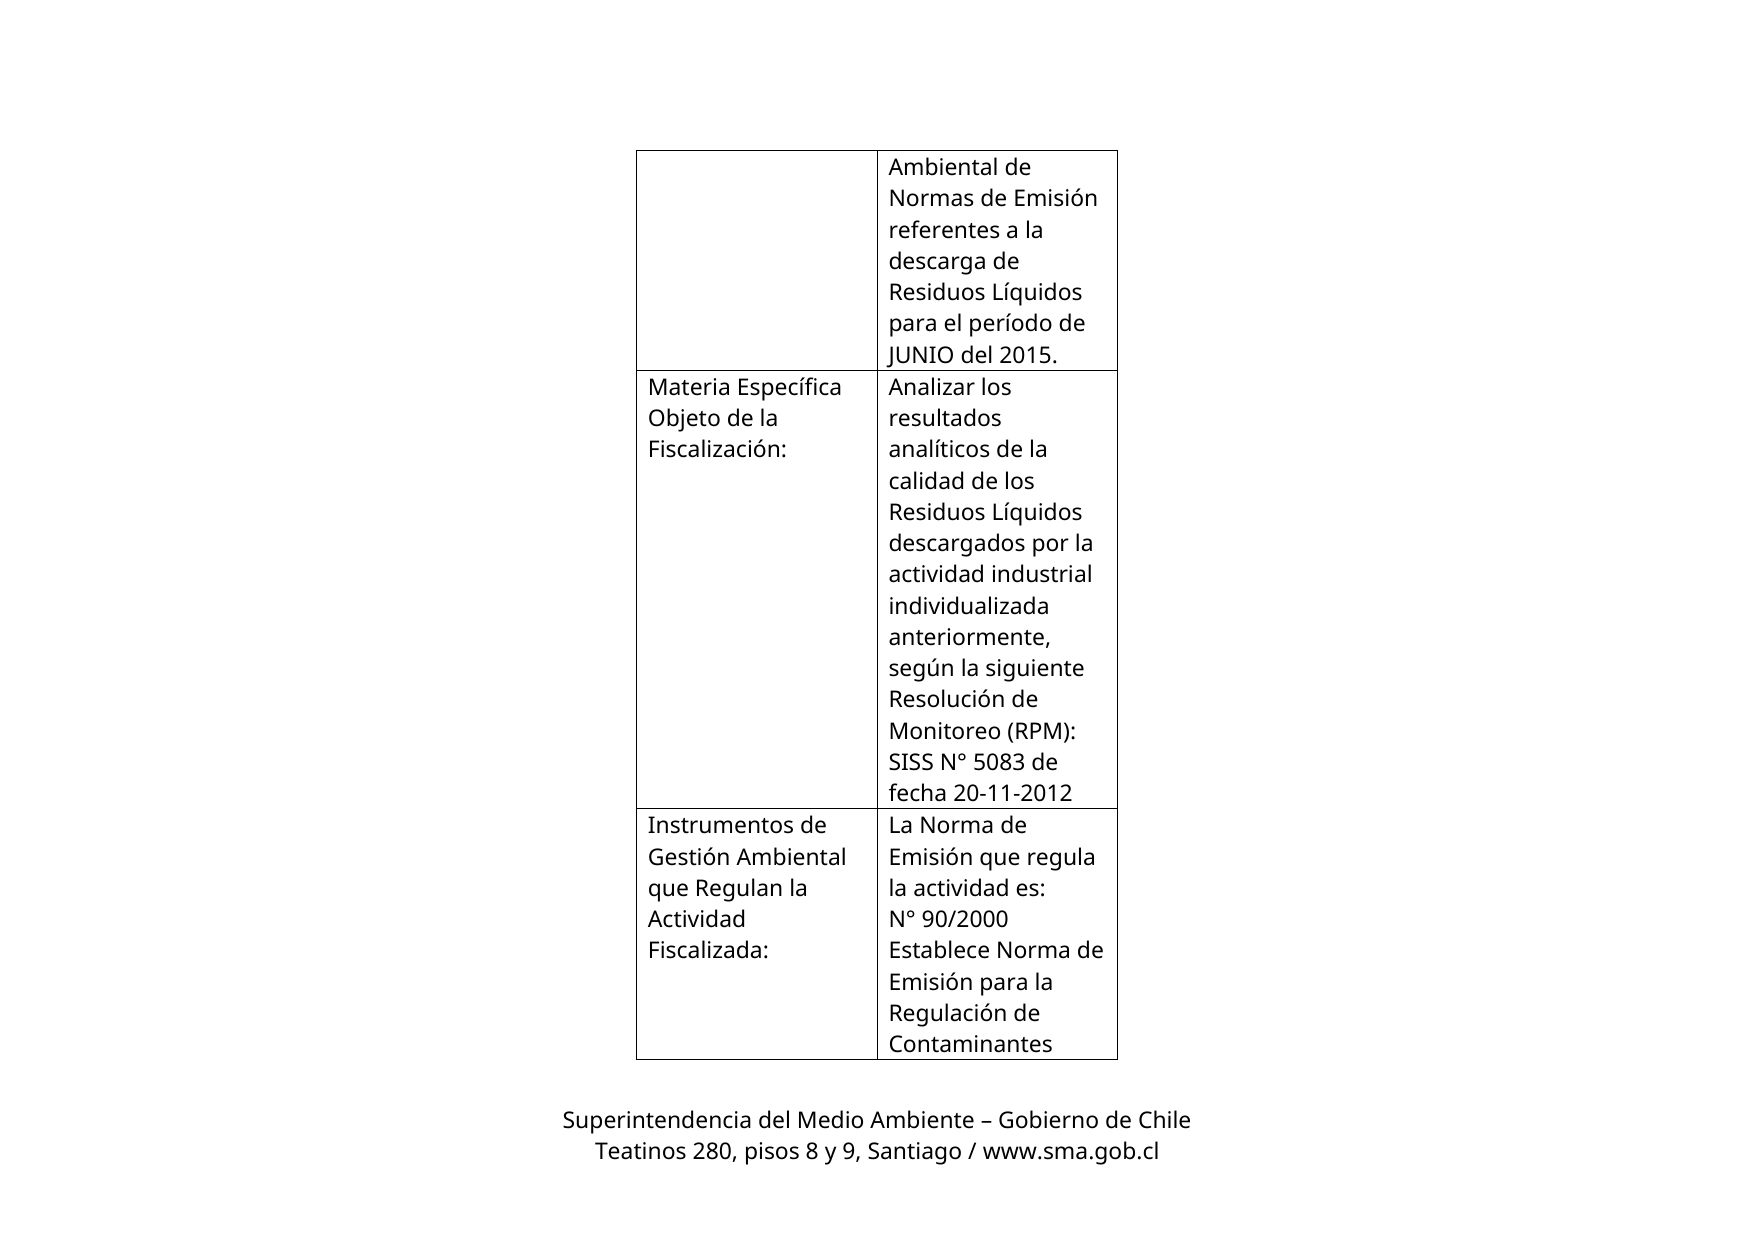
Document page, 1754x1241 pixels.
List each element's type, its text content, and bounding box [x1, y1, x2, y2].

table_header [637, 151, 877, 370]
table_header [878, 151, 1117, 370]
table_cell Materia Específica Objeto de la Fiscalización: [637, 371, 877, 808]
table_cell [878, 809, 1117, 1059]
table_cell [637, 809, 877, 1059]
table_cell Analizar los resultados analíticos de la calidad de los Residuos Líquidos descargados por la actividad industrial individualizada anteriormente, según la siguiente Resolución de Monitoreo (RPM): SISS N° 5083 de fecha 20-11-2012 [878, 371, 1117, 808]
